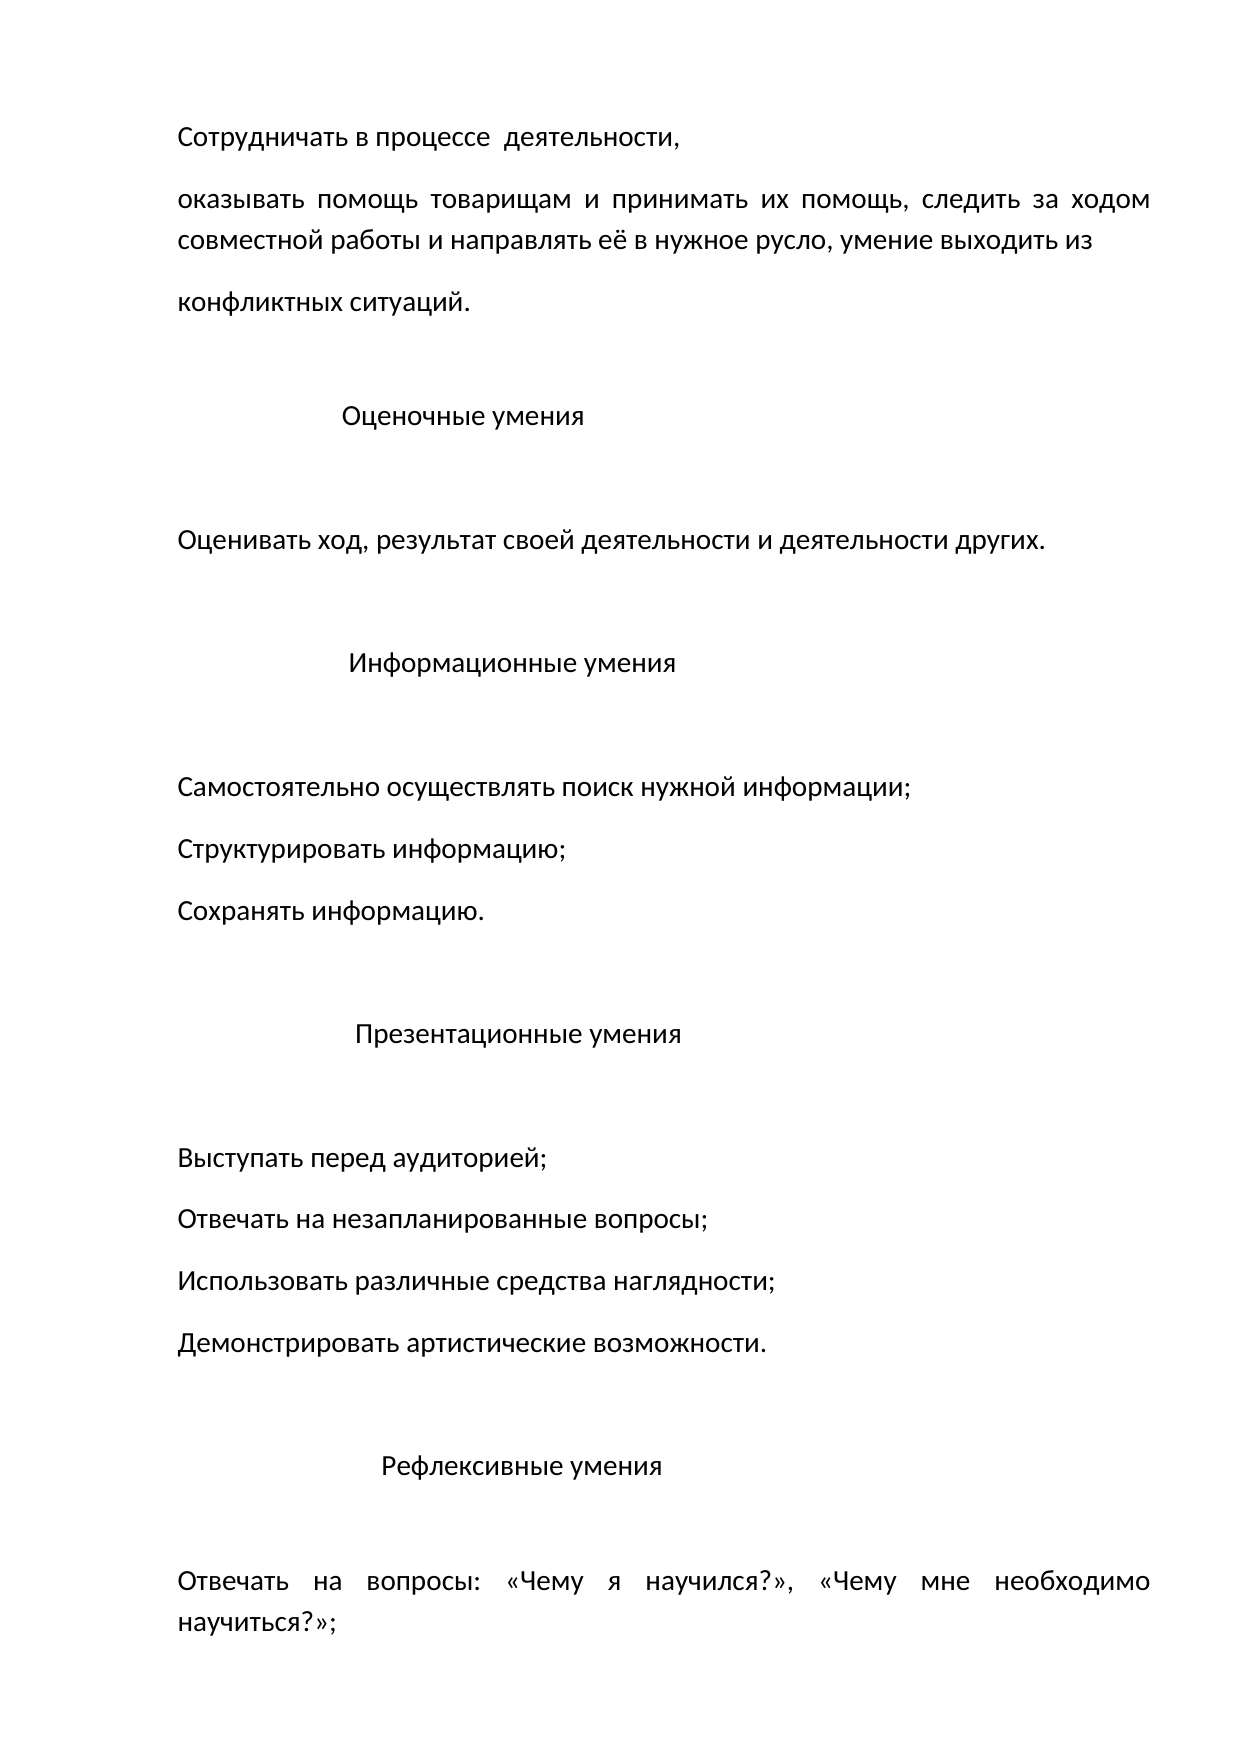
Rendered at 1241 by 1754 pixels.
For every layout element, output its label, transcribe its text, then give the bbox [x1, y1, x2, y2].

text Информационные умения [177, 644, 1152, 680]
text оказывать помощь товарищам и принимать их помощь, следить за ходом совместной работы и направлять её в нужное русло, умение выходить из [177, 180, 1152, 256]
text Структурировать информацию; [177, 830, 1152, 865]
text Выступать перед аудиторией; [177, 1139, 1152, 1174]
text Оценочные умения [177, 397, 1152, 433]
text Сотрудничать в процессе деятельности, [177, 118, 1152, 154]
text Демонстрировать артистические возможности. [177, 1324, 1152, 1359]
text Отвечать на вопросы: «Чему я научился?», «Чему мне необходимо научиться?»; [177, 1562, 1152, 1639]
text Презентационные умения [177, 1015, 1152, 1051]
text Самостоятельно осуществлять поиск нужной информации; [177, 768, 1152, 804]
text Сохранять информацию. [177, 892, 1152, 927]
text Оценивать ход, результат своей деятельности и деятельности других. [177, 521, 1152, 557]
text конфликтных ситуаций. [177, 283, 1152, 318]
text Отвечать на незапланированные вопросы; [177, 1200, 1152, 1236]
text Рефлексивные умения [177, 1447, 1152, 1483]
text Использовать различные средства наглядности; [177, 1262, 1152, 1298]
